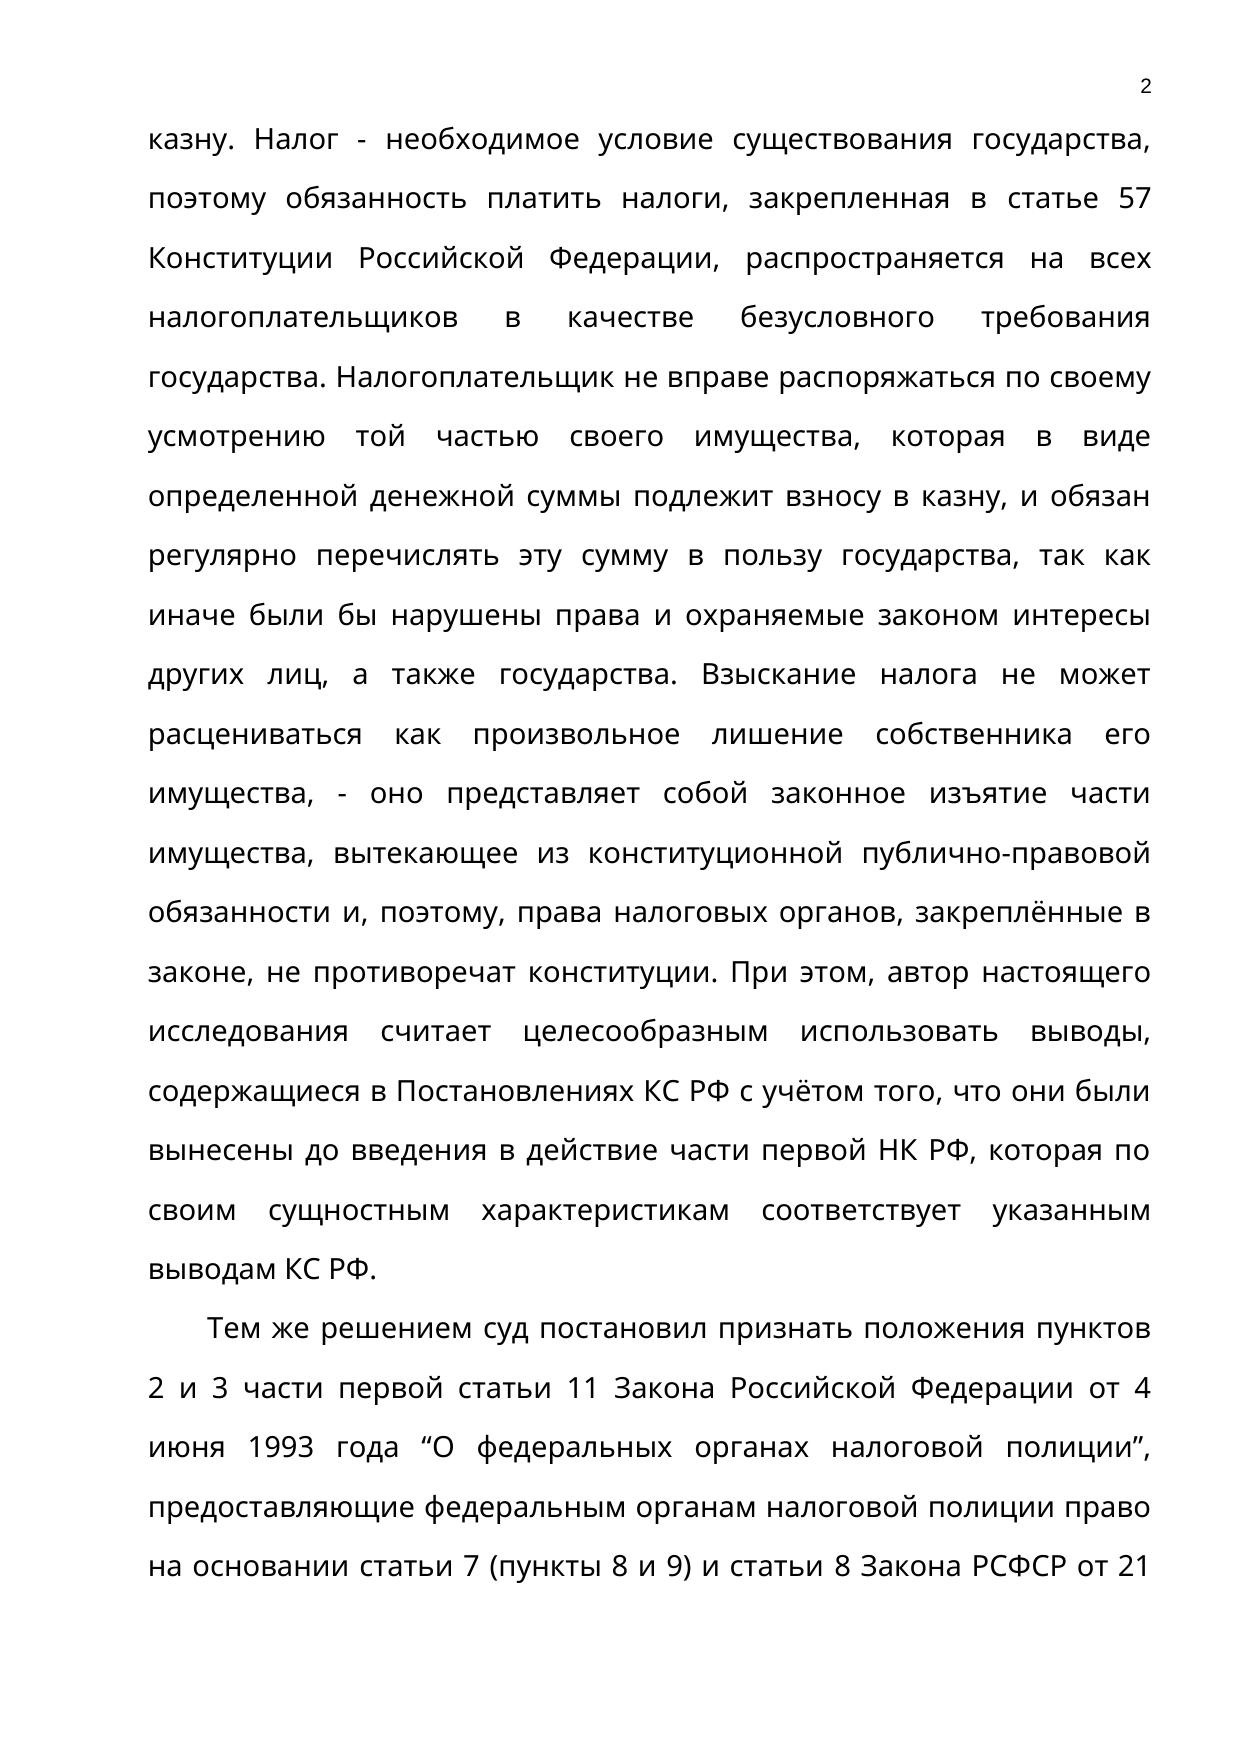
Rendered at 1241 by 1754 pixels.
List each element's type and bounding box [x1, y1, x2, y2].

text [148, 1308, 1152, 1585]
text [148, 118, 1152, 1288]
